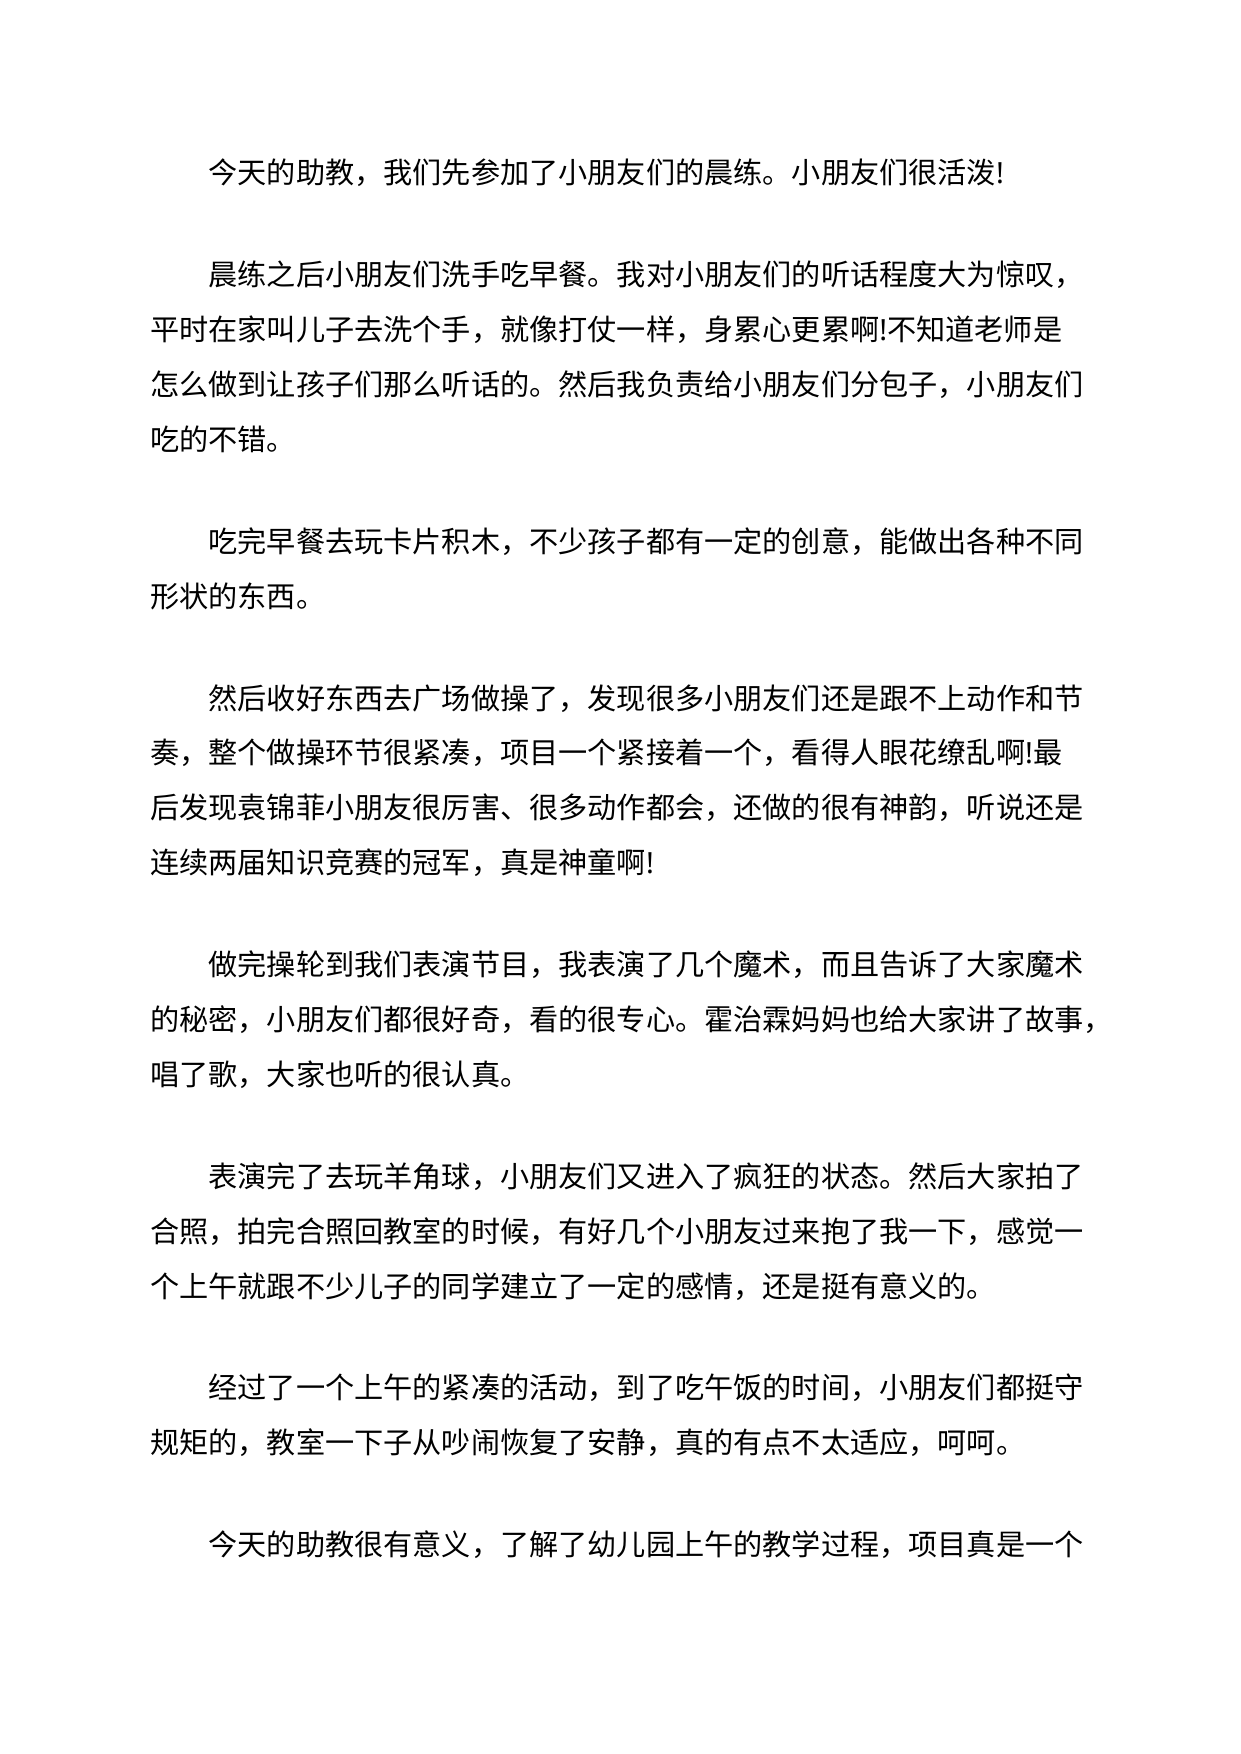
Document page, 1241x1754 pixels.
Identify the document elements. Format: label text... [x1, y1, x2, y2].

text 吃完早餐去玩卡片积木，不少孩子都有一定的创意，能做出各种不同形状的东西。 [150, 518, 1090, 616]
text 晨练之后小朋友们洗手吃早餐。我对小朋友们的听话程度大为惊叹，平时在家叫儿子去洗个手，就像打仗一样，身累心更累啊!不知道老师是怎么做到让孩子们那么听话的。然后我负责给小朋友们分包子，小朋友们吃的不错。 [150, 252, 1090, 459]
text 做完操轮到我们表演节目，我表演了几个魔术，而且告诉了大家魔术的秘密，小朋友们都很好奇，看的很专心。霍治霖妈妈也给大家讲了故事，唱了歌，大家也听的很认真。 [150, 942, 1090, 1094]
text 今天的助教，我们先参加了小朋友们的晨练。小朋友们很活泼! [150, 150, 1090, 192]
text 然后收好东西去广场做操了，发现很多小朋友们还是跟不上动作和节奏，整个做操环节很紧凑，项目一个紧接着一个，看得人眼花缭乱啊!最后发现袁锦菲小朋友很厉害、很多动作都会，还做的很有神韵，听说还是连续两届知识竞赛的冠军，真是神童啊! [150, 675, 1090, 882]
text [150, 1522, 1090, 1564]
text 表演完了去玩羊角球，小朋友们又进入了疯狂的状态。然后大家拍了合照，拍完合照回教室的时候，有好几个小朋友过来抱了我一下，感觉一个上午就跟不少儿子的同学建立了一定的感情，还是挺有意义的。 [150, 1153, 1090, 1306]
text 经过了一个上午的紧凑的活动，到了吃午饭的时间，小朋友们都挺守规矩的，教室一下子从吵闹恢复了安静，真的有点不太适应，呵呵。 [150, 1365, 1090, 1462]
